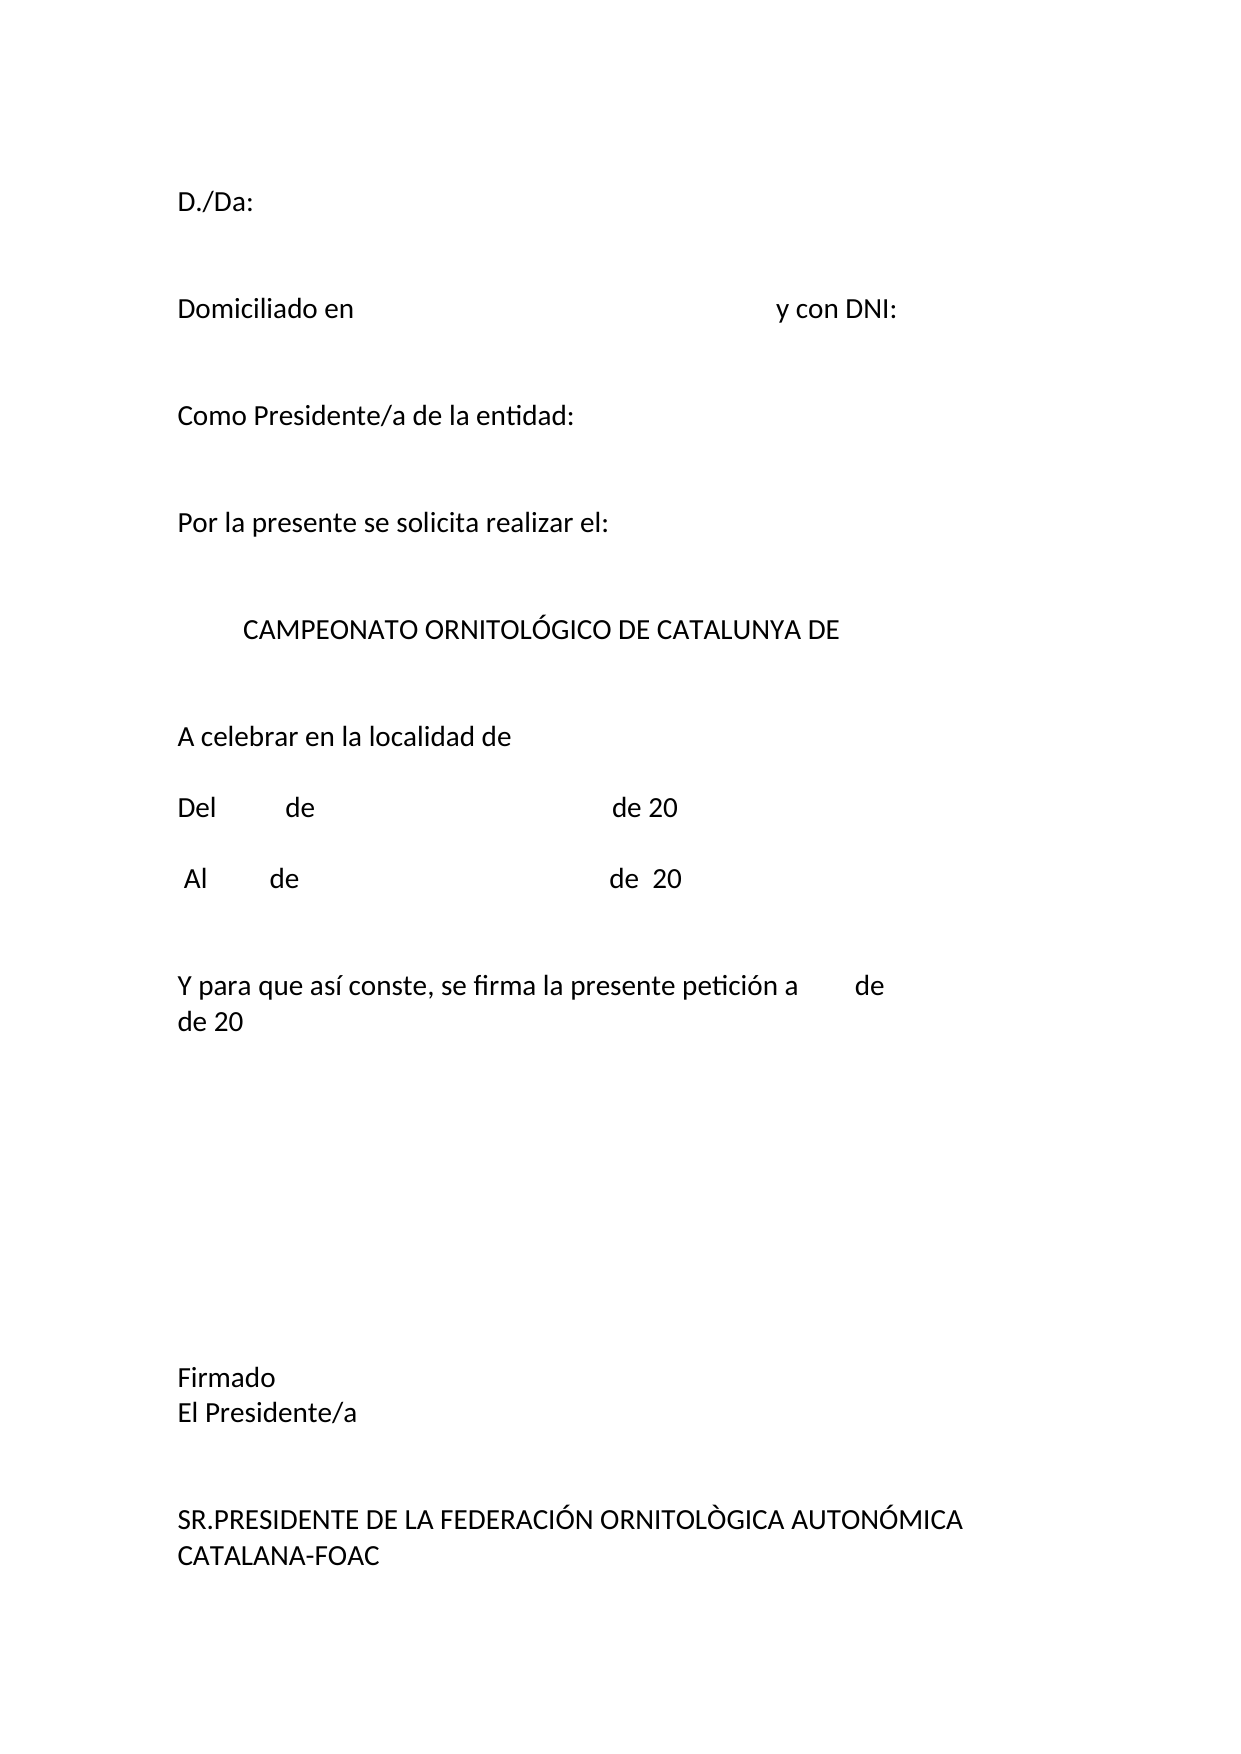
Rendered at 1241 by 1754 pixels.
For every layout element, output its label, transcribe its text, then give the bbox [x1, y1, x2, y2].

text SR.PRESIDENTE DE LA FEDERACIÓN ORNITOLÒGICA AUTONÓMICA CATALANA-FOAC [177, 1501, 1063, 1573]
text A celebrar en la localidad de [177, 718, 1063, 753]
text Firmado [177, 1359, 1063, 1394]
text El Presidente/a [177, 1394, 1063, 1430]
text Domiciliado en y con DNI: [177, 290, 1063, 326]
text D./Da: [177, 183, 1063, 219]
text Y para que así conste, se firma la presente petición a de de 20 [177, 967, 1063, 1038]
text Por la presente se solicita realizar el: [177, 504, 1063, 539]
text Como Presidente/a de la entidad: [177, 397, 1063, 433]
text Del de de 20 [177, 789, 1063, 824]
text CAMPEONATO ORNITOLÓGICO DE CATALUNYA DE [177, 611, 1063, 646]
text Al de de 20 [177, 860, 1063, 896]
